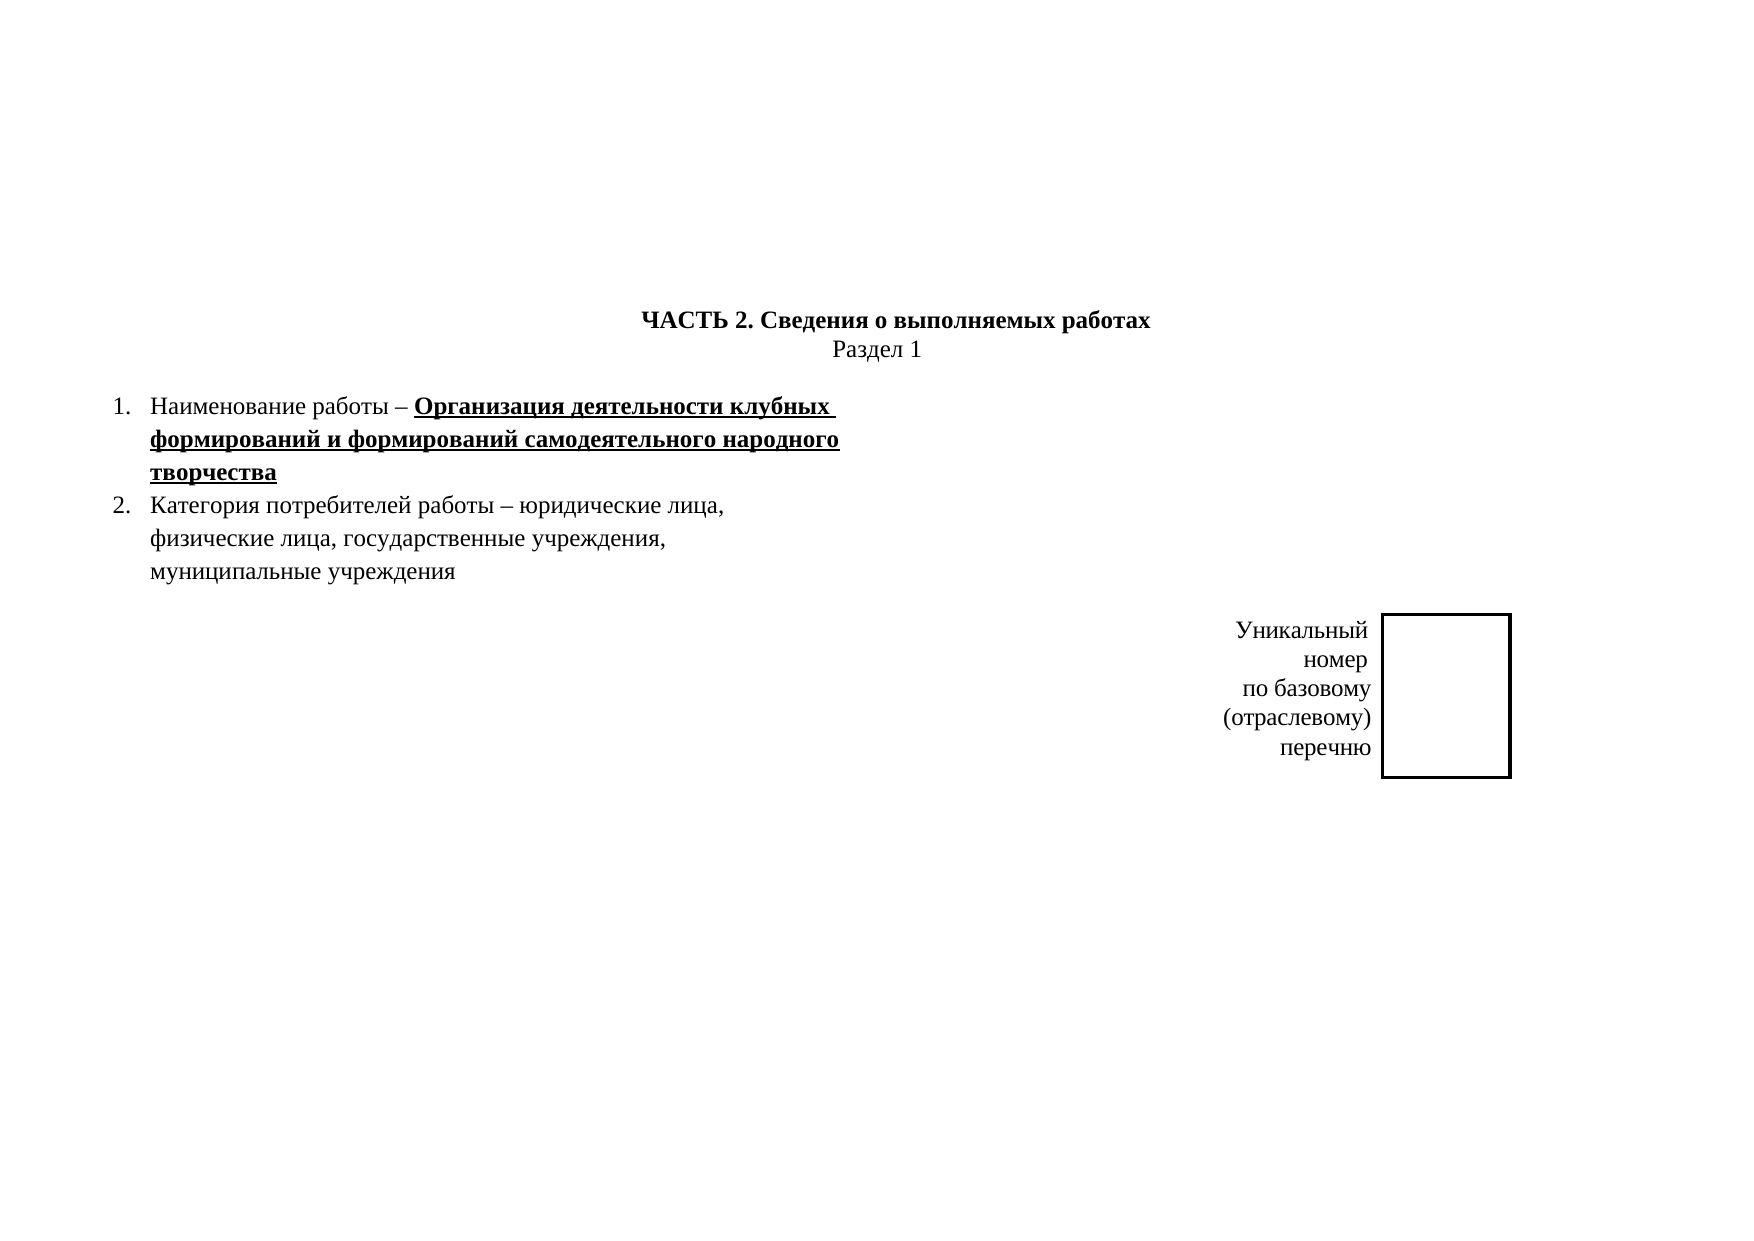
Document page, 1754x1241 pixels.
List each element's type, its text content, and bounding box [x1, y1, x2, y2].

text ЧАСТЬ 2. Сведения о выполняемых работах [112, 305, 1679, 334]
text Раздел 1 [75, 334, 1679, 362]
list Категория потребителей работы – юридические лица, физические лица, государственные учреждения, муниципальные учреждения [112, 490, 840, 585]
list Наименование работы – Организация деятельности клубных формирований и формирований самодеятельного народного творчества [112, 391, 840, 486]
table_header Уникальный номер по базовому (отраслевому) перечню [1196, 613, 1381, 776]
table_header [1384, 616, 1508, 776]
